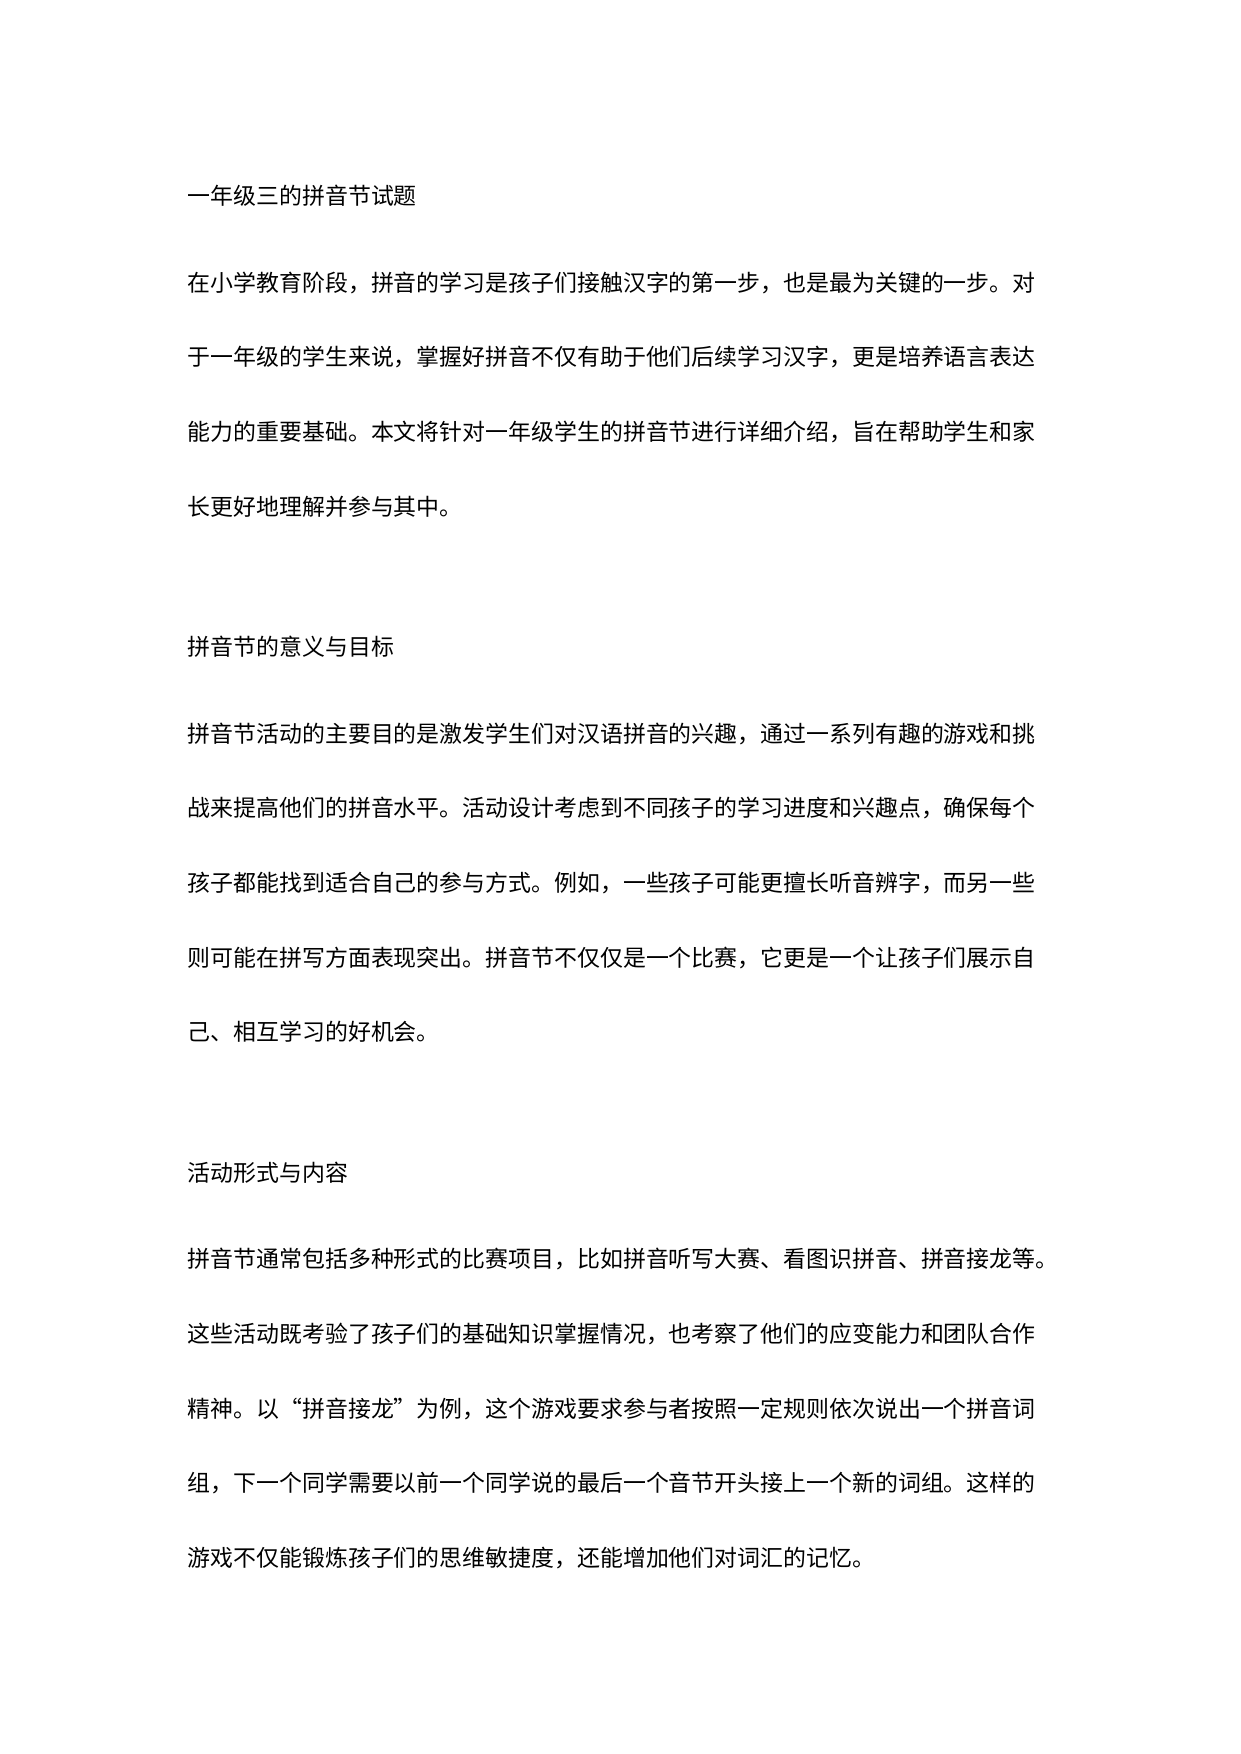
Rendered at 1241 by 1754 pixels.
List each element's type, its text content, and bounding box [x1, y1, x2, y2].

text 一年级三的拼音节试题 [187, 162, 1053, 227]
text 拼音节通常包括多种形式的比赛项目，比如拼音听写大赛、看图识拼音、拼音接龙等。这些活动既考验了孩子们的基础知识掌握情况，也考察了他们的应变能力和团队合作精神。以“拼音接龙”为例，这个游戏要求参与者按照一定规则依次说出一个拼音词组，下一个同学需要以前一个同学说的最后一个音节开头接上一个新的词组。这样的游戏不仅能锻炼孩子们的思维敏捷度，还能增加他们对词汇的记忆。 [187, 1225, 1053, 1589]
text 拼音节的意义与目标 [187, 613, 1053, 678]
text 拼音节活动的主要目的是激发学生们对汉语拼音的兴趣，通过一系列有趣的游戏和挑战来提高他们的拼音水平。活动设计考虑到不同孩子的学习进度和兴趣点，确保每个孩子都能找到适合自己的参与方式。例如，一些孩子可能更擅长听音辨字，而另一些则可能在拼写方面表现突出。拼音节不仅仅是一个比赛，它更是一个让孩子们展示自己、相互学习的好机会。 [187, 699, 1053, 1063]
text 在小学教育阶段，拼音的学习是孩子们接触汉字的第一步，也是最为关键的一步。对于一年级的学生来说，掌握好拼音不仅有助于他们后续学习汉字，更是培养语言表达能力的重要基础。本文将针对一年级学生的拼音节进行详细介绍，旨在帮助学生和家长更好地理解并参与其中。 [187, 248, 1053, 538]
text 活动形式与内容 [187, 1139, 1053, 1204]
